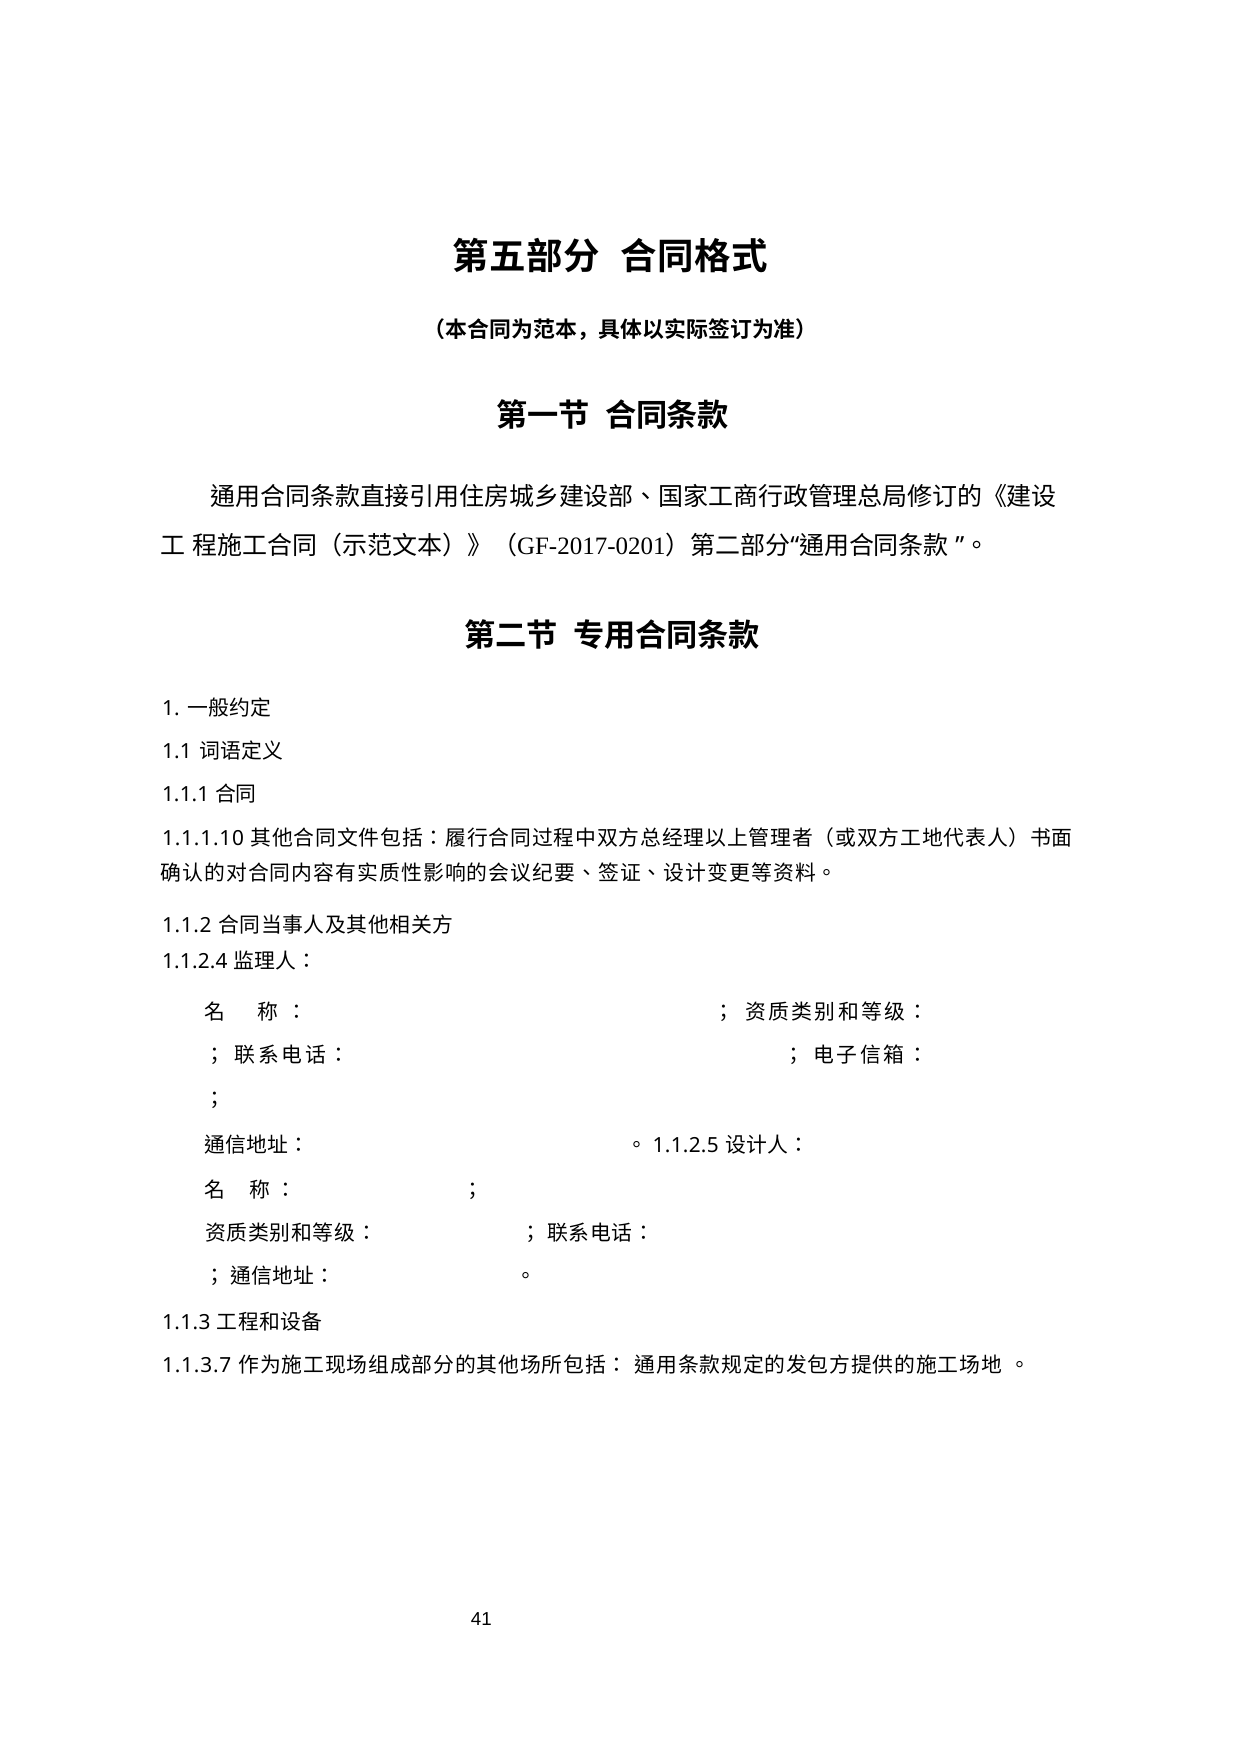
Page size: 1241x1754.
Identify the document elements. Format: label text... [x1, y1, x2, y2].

text 名 称 ： ； 资质类别和等级： ； 联系电话： ； 电子信箱： ； [204, 997, 930, 1112]
text 第一节 合同条款 [496, 396, 1081, 434]
text 1.1.3.7 作为施工现场组成部分的其他场所包括： 通用条款规定的发包方提供的施工场地 。 [162, 1351, 1081, 1378]
text 1.1.1.10 其他合同文件包括：履行合同过程中双方总经理以上管理者（或双方工地代表人）书面 确认的对合同内容有实质性影响的会议纪要、签证、设计变更等资料。 [160, 823, 1081, 887]
text 1.1.3 工程和设备 [162, 1307, 1081, 1334]
text 名 称 ： ； [204, 1176, 1081, 1203]
text 1. 一般约定 [162, 693, 1081, 720]
text 第二节 专用合同条款 [464, 616, 1081, 654]
text 通信地址： 。 1.1.2.5 设计人： [162, 1130, 932, 1158]
text （本合同为范本，具体以实际签订为准） [160, 312, 1081, 343]
text 1.1.2 合同当事人及其他相关方 1.1.2.4 监理人： [162, 910, 465, 974]
text 1.1 词语定义 [162, 737, 1081, 764]
text 第五部分 合同格式 [453, 230, 1081, 279]
text 通用合同条款直接引用住房城乡建设部、国家工商行政管理总局修订的《建设工 程施工合同（示范文本）》（GF-2017-0201）第二部分“通用合同条款 ”。 [160, 479, 1081, 561]
text 1.1.1 合同 [162, 780, 1081, 807]
text 资质类别和等级： ； 联系电话： ； 通信地址： 。 [204, 1218, 669, 1290]
